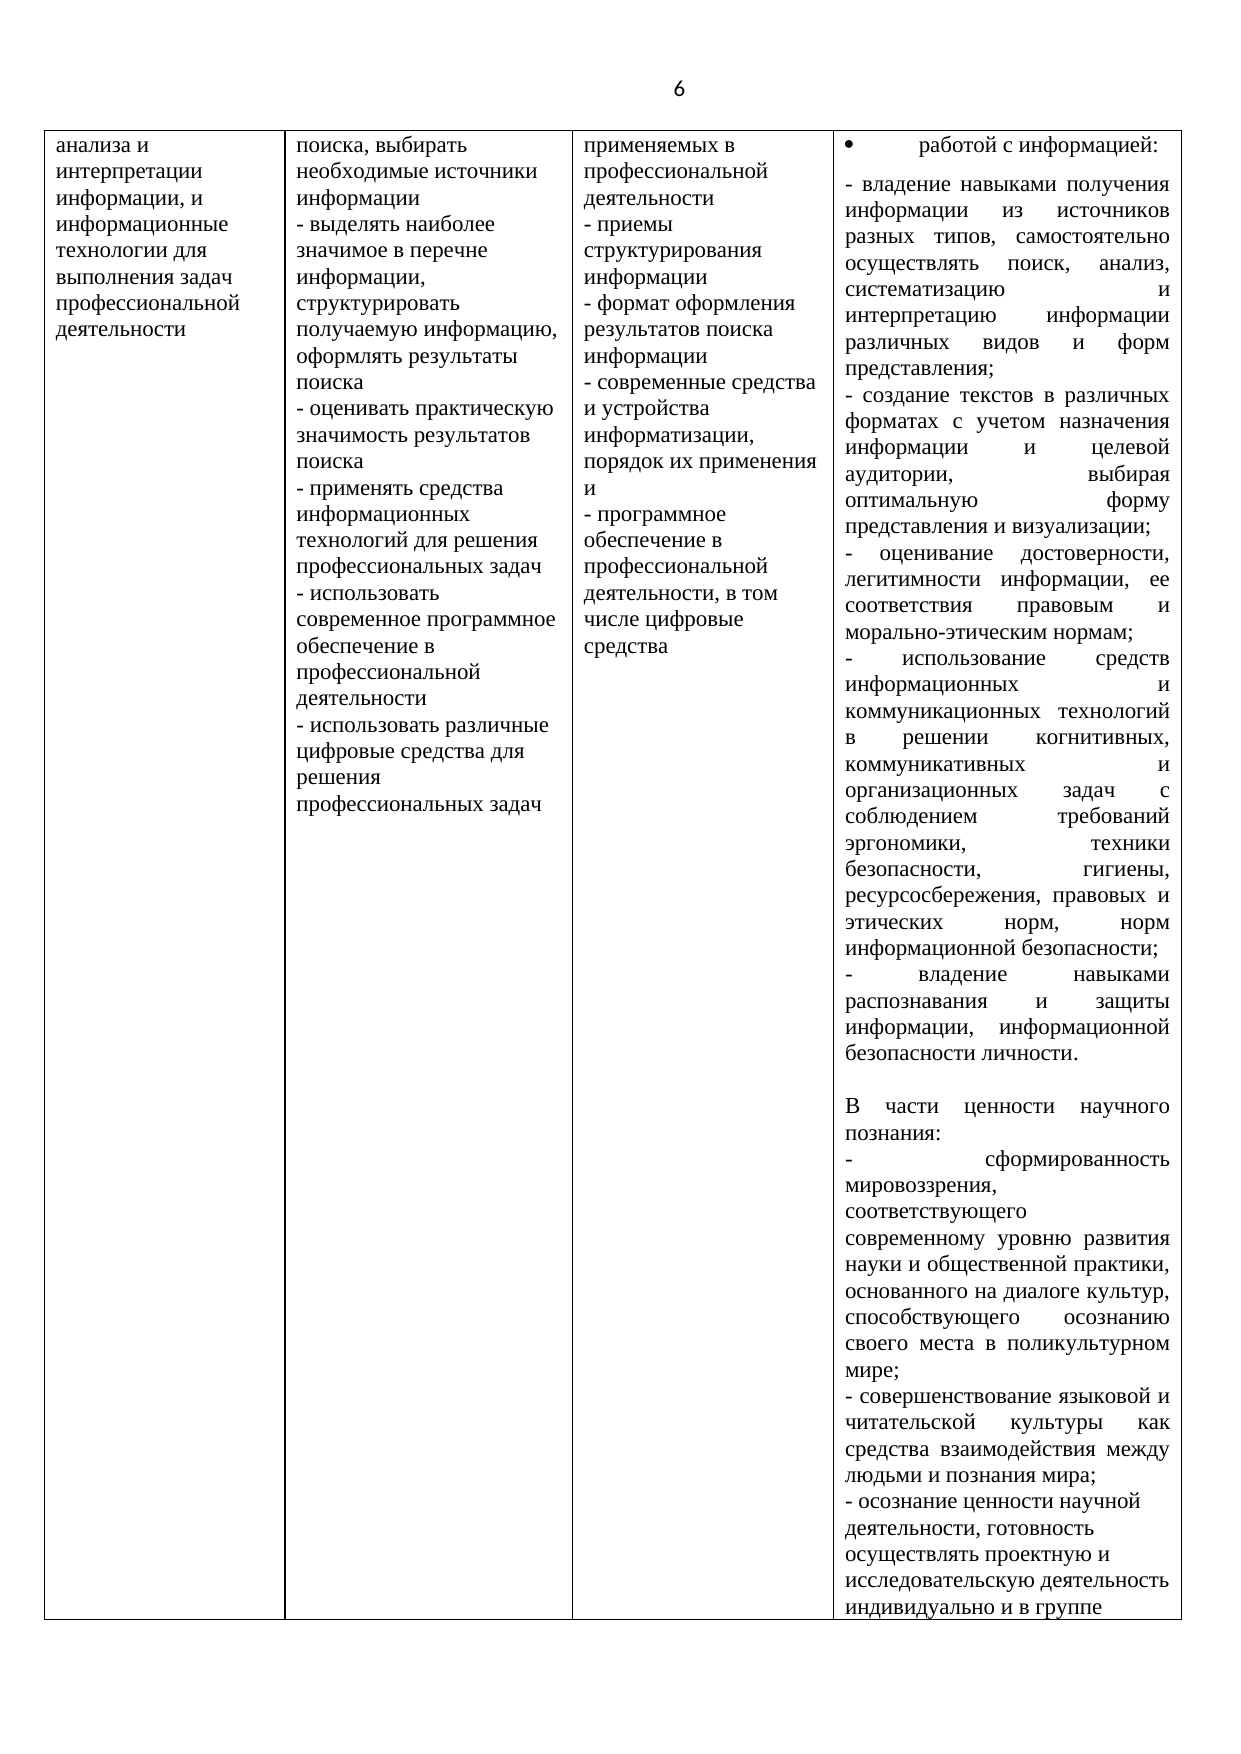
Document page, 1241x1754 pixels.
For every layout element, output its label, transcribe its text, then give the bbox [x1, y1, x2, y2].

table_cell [45, 131, 284, 1619]
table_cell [286, 131, 572, 1619]
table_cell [573, 131, 833, 1619]
